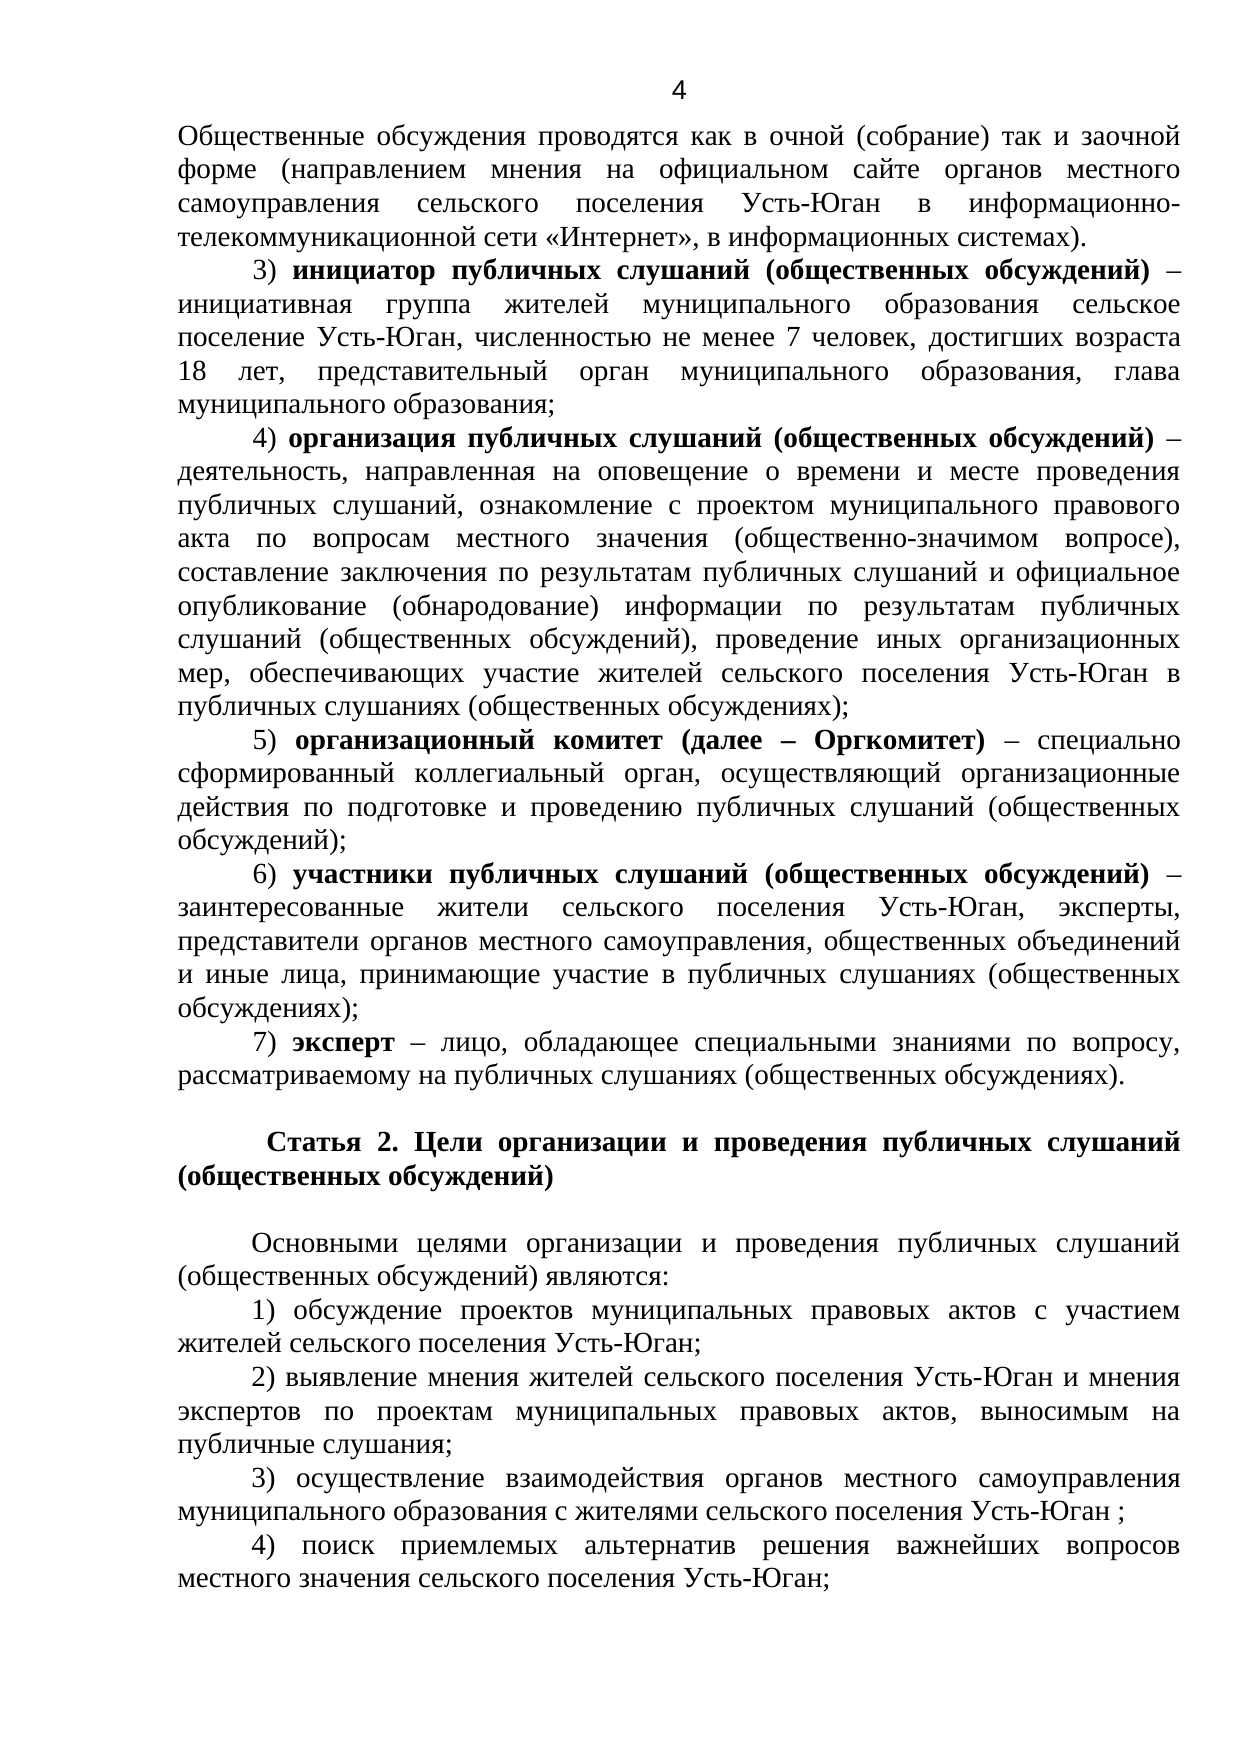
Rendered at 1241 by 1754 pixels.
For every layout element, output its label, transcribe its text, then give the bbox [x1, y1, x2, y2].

text 4) организация публичных слушаний (общественных обсуждений) – деятельность, направленная на оповещение о времени и месте проведения публичных слушаний, ознакомление с проектом муниципального правового акта по вопросам местного значения (общественно-значимом вопросе), составление заключения по результатам публичных слушаний и официальное опубликование (обнародование) информации по результатам публичных слушаний (общественных обсуждений), проведение иных организационных мер, обеспечивающих участие жителей сельского поселения Усть-Юган в публичных слушаниях (общественных обсуждениях); [177, 420, 1181, 722]
text 1) обсуждение проектов муниципальных правовых актов с участием жителей сельского поселения Усть-Юган; [177, 1292, 1181, 1359]
text Статья 2. Цели организации и проведения публичных слушаний (общественных обсуждений) [177, 1124, 1181, 1191]
text 3) инициатор публичных слушаний (общественных обсуждений) – инициативная группа жителей муниципального образования сельское поселение Усть-Юган, численностью не менее 7 человек, достигших возраста 18 лет, представительный орган муниципального образования, глава муниципального образования; [177, 252, 1181, 420]
text Основными целями организации и проведения публичных слушаний (общественных обсуждений) являются: [177, 1225, 1181, 1292]
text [177, 118, 1181, 252]
text 2) выявление мнения жителей сельского поселения Усть-Юган и мнения экспертов по проектам муниципальных правовых актов, выносимым на публичные слушания; [177, 1359, 1181, 1460]
text 7) эксперт – лицо, обладающее специальными знаниями по вопросу, рассматриваемому на публичных слушаниях (общественных обсуждениях). [177, 1024, 1181, 1091]
text 5) организационный комитет (далее – Оргкомитет) – специально сформированный коллегиальный орган, осуществляющий организационные действия по подготовке и проведению публичных слушаний (общественных обсуждений); [177, 722, 1181, 856]
text 3) осуществление взаимодействия органов местного самоуправления муниципального образования с жителями сельского поселения Усть-Юган ; [177, 1460, 1181, 1527]
text 4) поиск приемлемых альтернатив решения важнейших вопросов местного значения сельского поселения Усть-Юган; [177, 1527, 1181, 1594]
text 6) участники публичных слушаний (общественных обсуждений) – заинтересованные жители сельского поселения Усть-Юган, эксперты, представители органов местного самоуправления, общественных объединений и иные лица, принимающие участие в публичных слушаниях (общественных обсуждениях); [177, 856, 1181, 1024]
